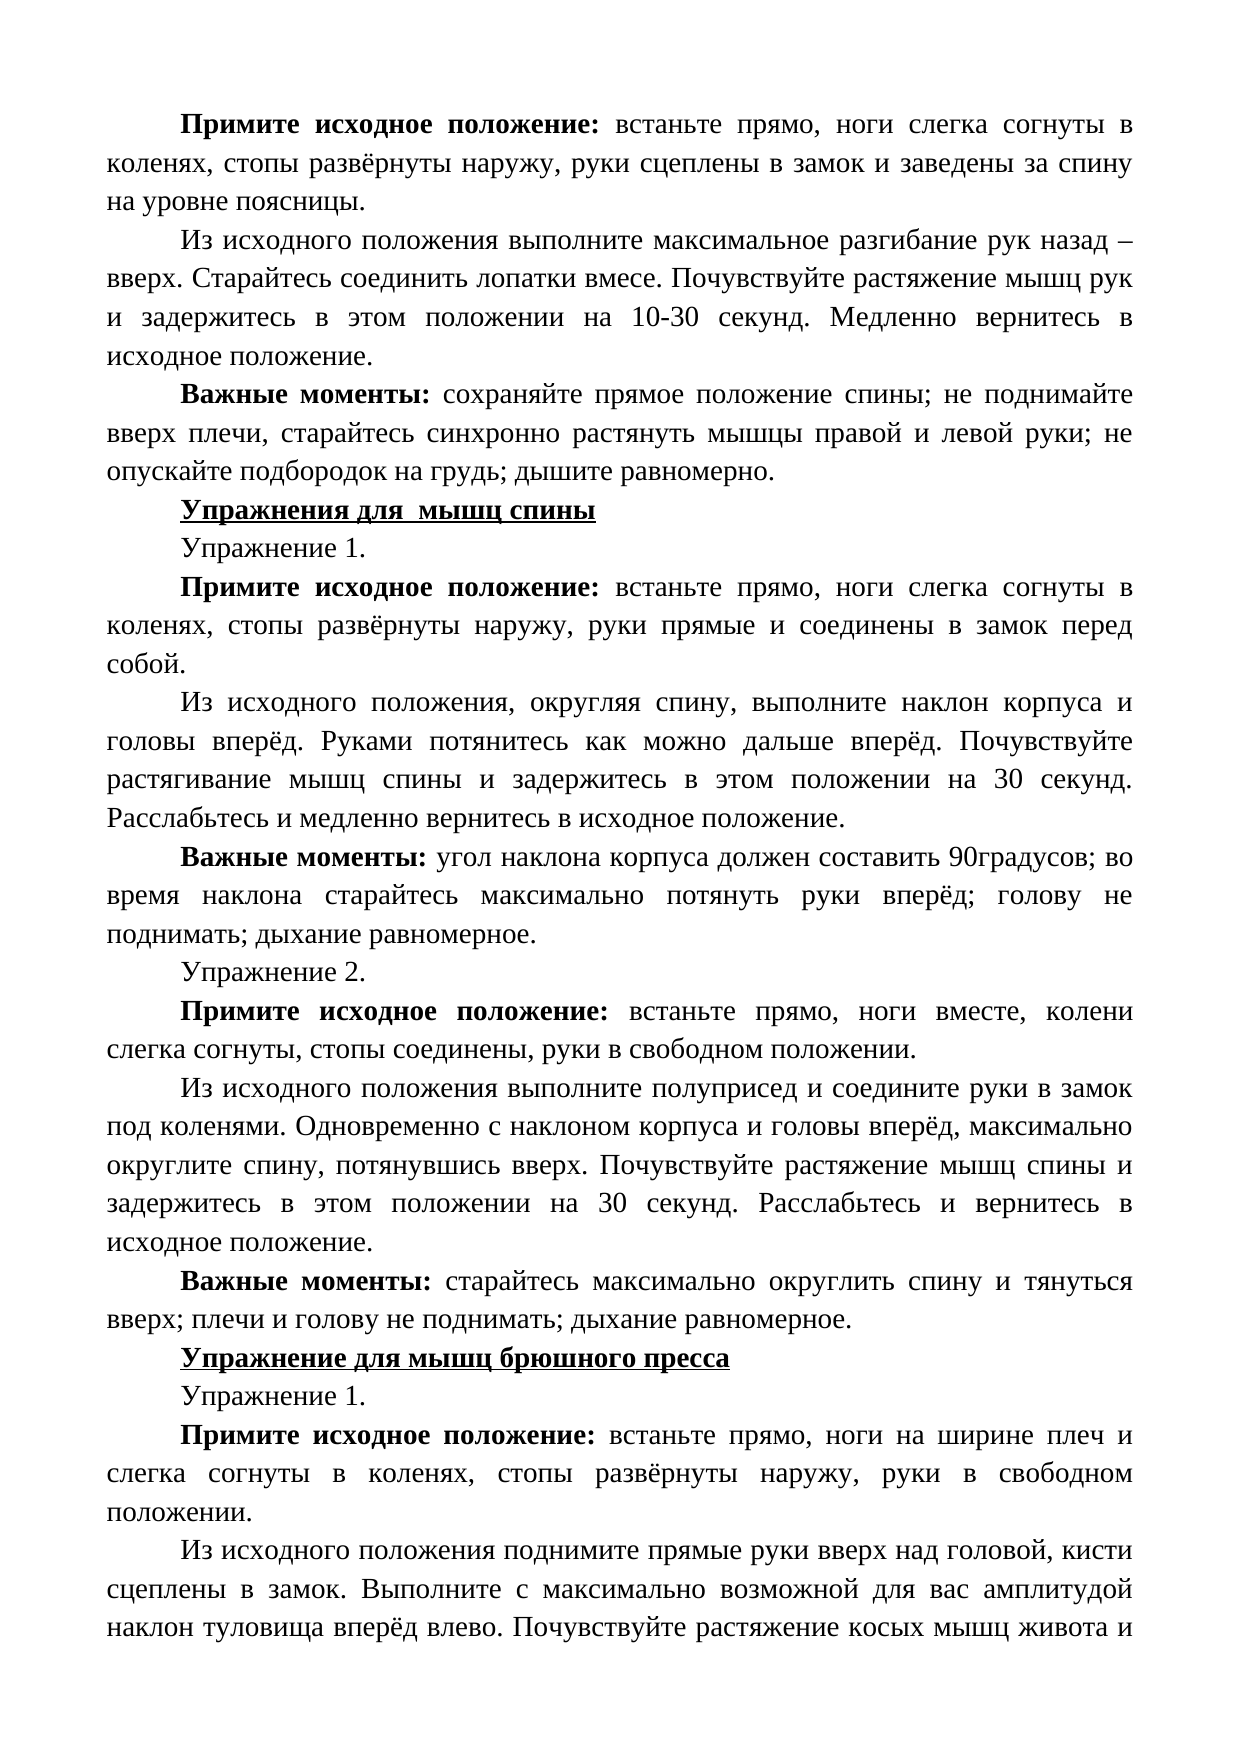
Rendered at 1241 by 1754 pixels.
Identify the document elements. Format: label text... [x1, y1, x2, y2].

text Из исходного положения выполните максимальное разгибание рук назад – вверх. Старайтесь соединить лопатки вмесе. Почувствуйте растяжение мышц рук и задержитесь в этом положении на 10-30 секунд. Медленно вернитесь в исходное положение. [106, 222, 1134, 371]
text Важные моменты: угол наклона корпуса должен составить 90градусов; во время наклона старайтесь максимально потянуть руки вперёд; голову не поднимать; дыхание равномерное. [106, 839, 1134, 949]
text Упражнение 1. [106, 1378, 1134, 1412]
text Примите исходное положение: встаньте прямо, ноги слегка согнуты в коленях, стопы развёрнуты наружу, руки прямые и соединены в замок перед собой. [106, 569, 1134, 679]
text Примите исходное положение: встаньте прямо, ноги слегка согнуты в коленях, стопы развёрнуты наружу, руки сцеплены в замок и заведены за спину на уровне поясницы. [106, 106, 1134, 217]
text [106, 1532, 1134, 1643]
text Важные моменты: старайтесь максимально округлить спину и тянуться вверх; плечи и голову не поднимать; дыхание равномерное. [106, 1263, 1134, 1335]
text Примите исходное положение: встаньте прямо, ноги на ширине плеч и слегка согнуты в коленях, стопы развёрнуты наружу, руки в свободном положении. [106, 1417, 1134, 1527]
text Упражнение 2. [106, 954, 1134, 988]
text Важные моменты: сохраняйте прямое положение спины; не поднимайте вверх плечи, старайтесь синхронно растянуть мышцы правой и левой руки; не опускайте подбородок на грудь; дышите равномерно. [106, 376, 1134, 487]
text Упражнение для мышц брюшного пресса [106, 1340, 1134, 1373]
text Из исходного положения, округляя спину, выполните наклон корпуса и головы вперёд. Руками потянитесь как можно дальше вперёд. Почувствуйте растягивание мышц спины и задержитесь в этом положении на 30 секунд. Расслабьтесь и медленно вернитесь в исходное положение. [106, 684, 1134, 834]
text Упражнение 1. [106, 530, 1134, 564]
text Упражнения для мышц спины [106, 492, 1134, 525]
text Примите исходное положение: встаньте прямо, ноги вместе, колени слегка согнуты, стопы соединены, руки в свободном положении. [106, 993, 1134, 1065]
text Из исходного положения выполните полуприсед и соедините руки в замок под коленями. Одновременно с наклоном корпуса и головы вперёд, максимально округлите спину, потянувшись вверх. Почувствуйте растяжение мышц спины и задержитесь в этом положении на 30 секунд. Расслабьтесь и вернитесь в исходное положение. [106, 1070, 1134, 1258]
